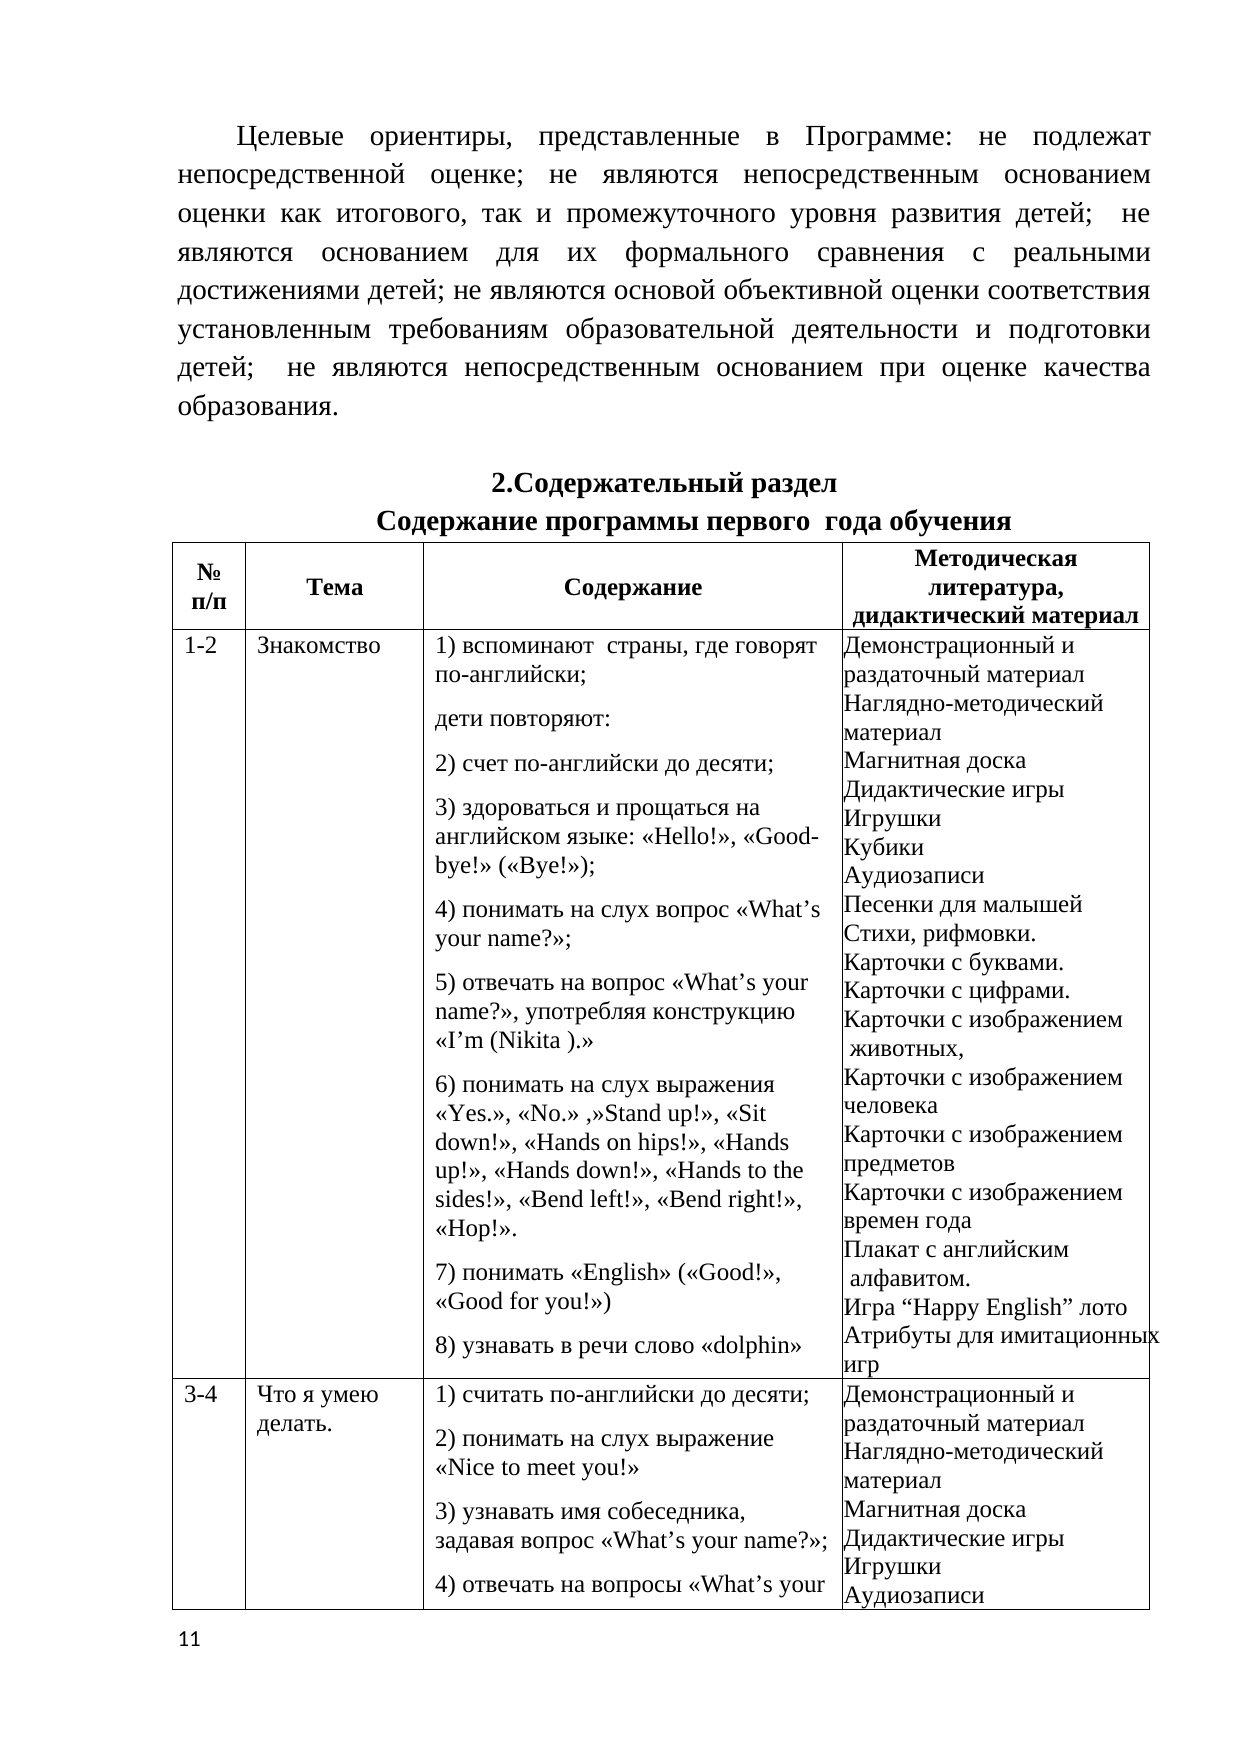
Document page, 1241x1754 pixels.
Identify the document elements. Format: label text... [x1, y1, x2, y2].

table_cell Демонстрационный и раздаточный материал Наглядно-методический материал Магнитная доска Дидактические игры Игрушки Кубики Аудиозаписи Песенки для малышей Стихи, рифмовки. Карточки c буквами. Карточки c цифрами. Карточки с изображением животных, Карточки с изображением человека Карточки с изображением предметов Карточки с изображением времен года Плакат c английским алфавитом. Игра “Happy English” лото Атрибуты для имитационных игр [843, 630, 1149, 1378]
table_cell 1) вспоминают страны, где говорят по-английски; дети повторяют: 2) счет по-английски до десяти; 3) здороваться и прощаться на английском языке: «Hello!», «Good-bye!» («Bye!»); 4) понимать на слух вопрос «What’s your name?»; 5) отвечать на вопрос «What’s your name?», употребляя конструкцию «I’m (Nikita ).» 6) понимать на слух выражения «Yes.», «No.» ,»Stand up!», «Sit down!», «Hands on hips!», «Hands up!», «Hands down!», «Hands to the sides!», «Bend left!», «Bend right!», «Hop!». 7) понимать «English» («Good!», «Good for you!») 8) узнавать в речи слово «dolphin» [424, 630, 842, 1378]
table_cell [424, 1379, 842, 1609]
text Целевые ориентиры, представленные в Программе: не подлежат непосредственной оценке; не являются непосредственным основанием оценки как итогового, так и промежуточного уровня развития детей; не являются основанием для их формального сравнения с реальными достижениями детей; не являются основой объективной оценки соответствия установленным требованиям образовательной деятельности и подготовки детей; не являются непосредственным основанием при оценке качества образования. [177, 118, 1152, 421]
table_header Тема [246, 543, 423, 629]
text 2.Содержательный раздел [177, 465, 1152, 498]
table_cell 3-4 [173, 1379, 245, 1609]
text Содержание программы первого года обучения [177, 503, 1152, 537]
table_cell 1-2 [173, 630, 245, 1378]
table_cell Знакомство [246, 630, 423, 1378]
table_cell Что я умею делать. [246, 1379, 423, 1609]
table_header № п/п [173, 543, 245, 629]
table_header Содержание [424, 543, 842, 629]
table_header Методическая литература, дидактический материал [843, 543, 1149, 629]
